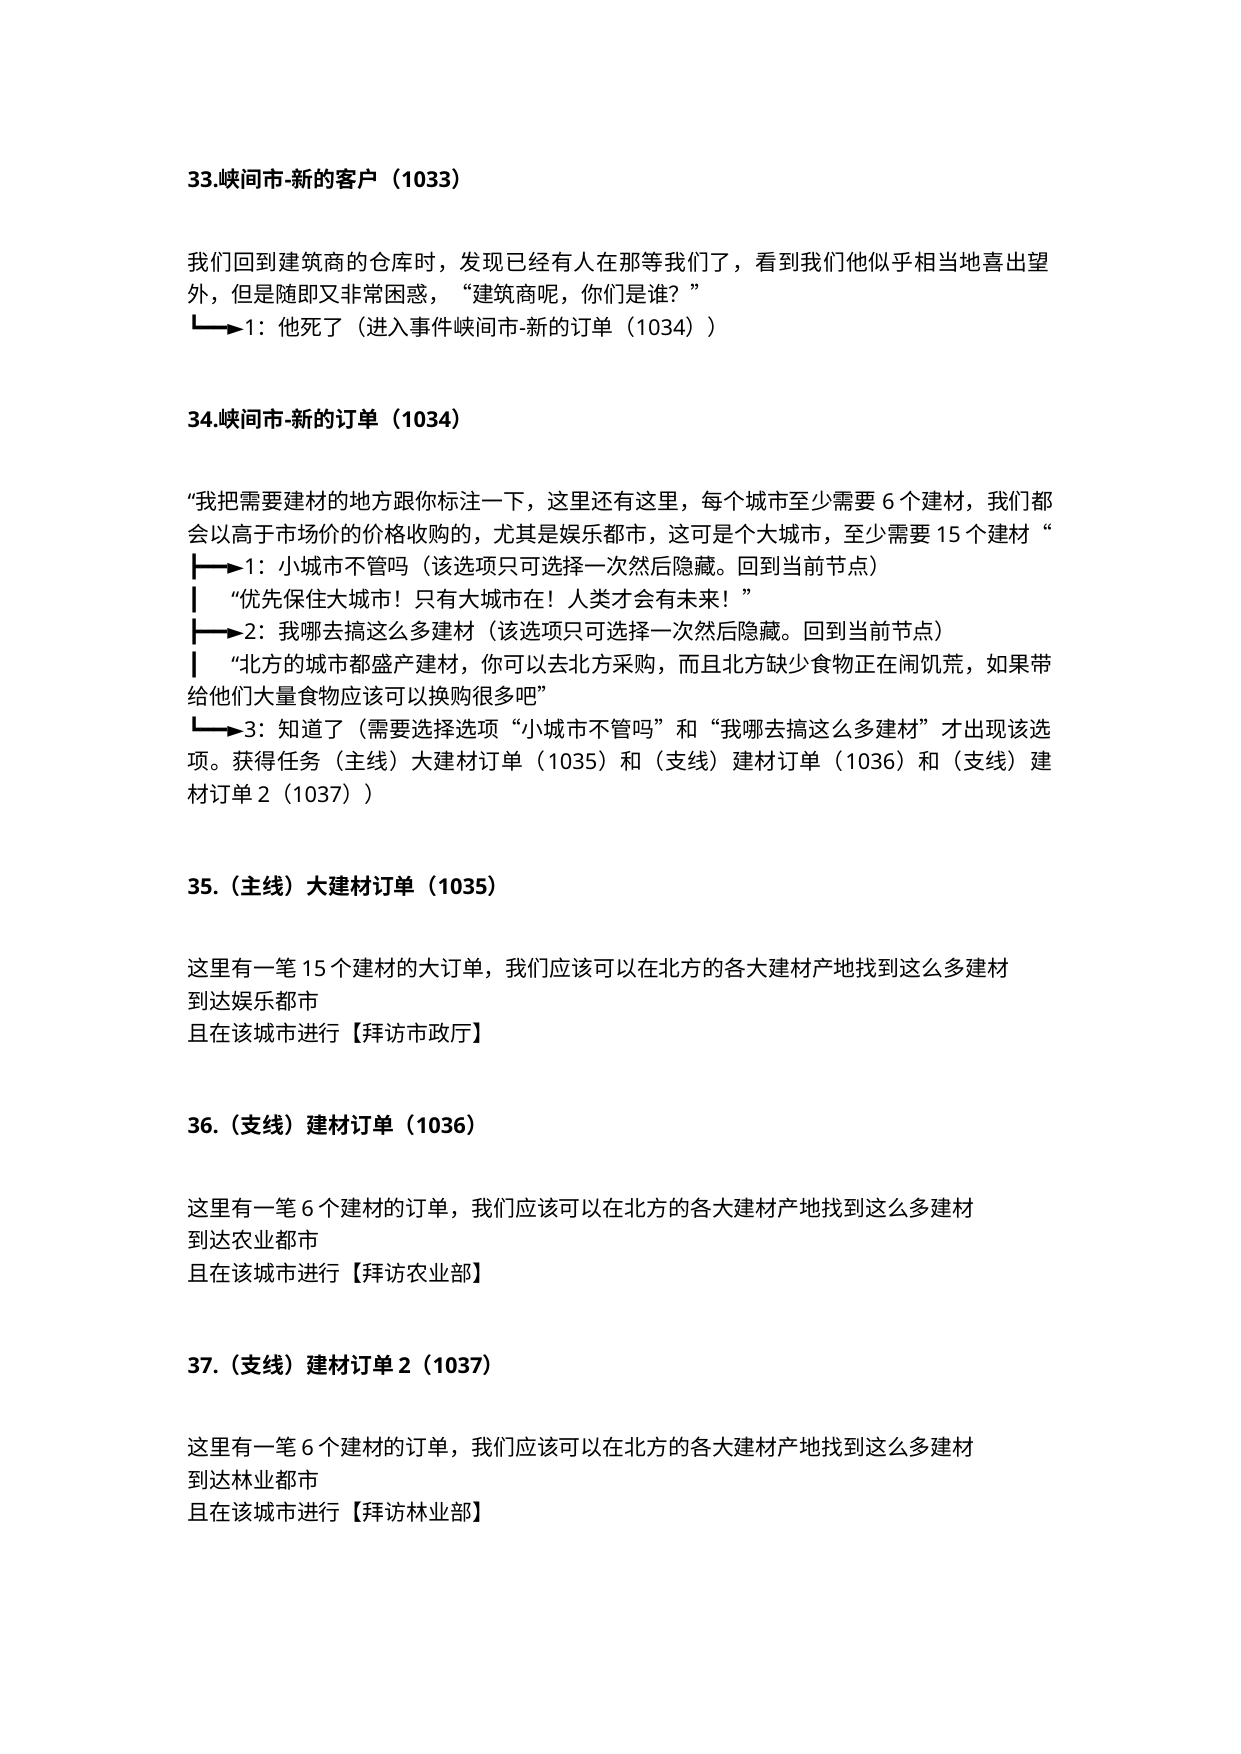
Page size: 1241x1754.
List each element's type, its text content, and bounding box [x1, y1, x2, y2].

subtitle 34.峡间市-新的订单（1034） [187, 401, 1053, 434]
text 到达农业都市 [187, 1223, 1053, 1255]
text “我把需要建材的地方跟你标注一下，这里还有这里，每个城市至少需要6个建材，我们都会以高于市场价的价格收购的，尤其是娱乐都市，这可是个大城市，至少需要15个建材“ [187, 484, 1053, 549]
subtitle 35.（主线）大建材订单（1035） [187, 868, 1053, 901]
text ┗━━►1：他死了（进入事件峡间市-新的订单（1034）） [187, 309, 1053, 342]
text 且在该城市进行【拜访农业部】 [187, 1255, 1053, 1288]
text ┃ “优先保住大城市！只有大城市在！人类才会有未来！” [187, 581, 1053, 614]
text 且在该城市进行【拜访林业部】 [187, 1495, 1053, 1527]
text 且在该城市进行【拜访市政厅】 [187, 1016, 1053, 1048]
subtitle 37.（支线）建材订单2（1037） [187, 1347, 1053, 1380]
text 到达林业都市 [187, 1462, 1053, 1495]
subtitle 33.峡间市-新的客户（1033） [187, 162, 1053, 194]
text 这里有一笔6个建材的订单，我们应该可以在北方的各大建材产地找到这么多建材 [187, 1190, 1053, 1223]
text 我们回到建筑商的仓库时，发现已经有人在那等我们了，看到我们他似乎相当地喜出望外，但是随即又非常困惑，“建筑商呢，你们是谁？” [187, 244, 1053, 309]
text 这里有一笔15个建材的大订单，我们应该可以在北方的各大建材产地找到这么多建材 [187, 951, 1053, 983]
subtitle 36.（支线）建材订单（1036） [187, 1108, 1053, 1140]
text ┗━━►3：知道了（需要选择选项“小城市不管吗”和“我哪去搞这么多建材”才出现该选项。获得任务（主线）大建材订单（1035）和（支线）建材订单（1036）和（支线）建材订单2（1037）） [187, 711, 1053, 809]
text ┣━━►1：小城市不管吗（该选项只可选择一次然后隐藏。回到当前节点） [187, 549, 1053, 581]
text ┃ “北方的城市都盛产建材，你可以去北方采购，而且北方缺少食物正在闹饥荒，如果带给他们大量食物应该可以换购很多吧” [187, 646, 1053, 711]
text 到达娱乐都市 [187, 983, 1053, 1016]
text ┣━━►2：我哪去搞这么多建材（该选项只可选择一次然后隐藏。回到当前节点） [187, 614, 1053, 646]
text 这里有一笔6个建材的订单，我们应该可以在北方的各大建材产地找到这么多建材 [187, 1430, 1053, 1462]
